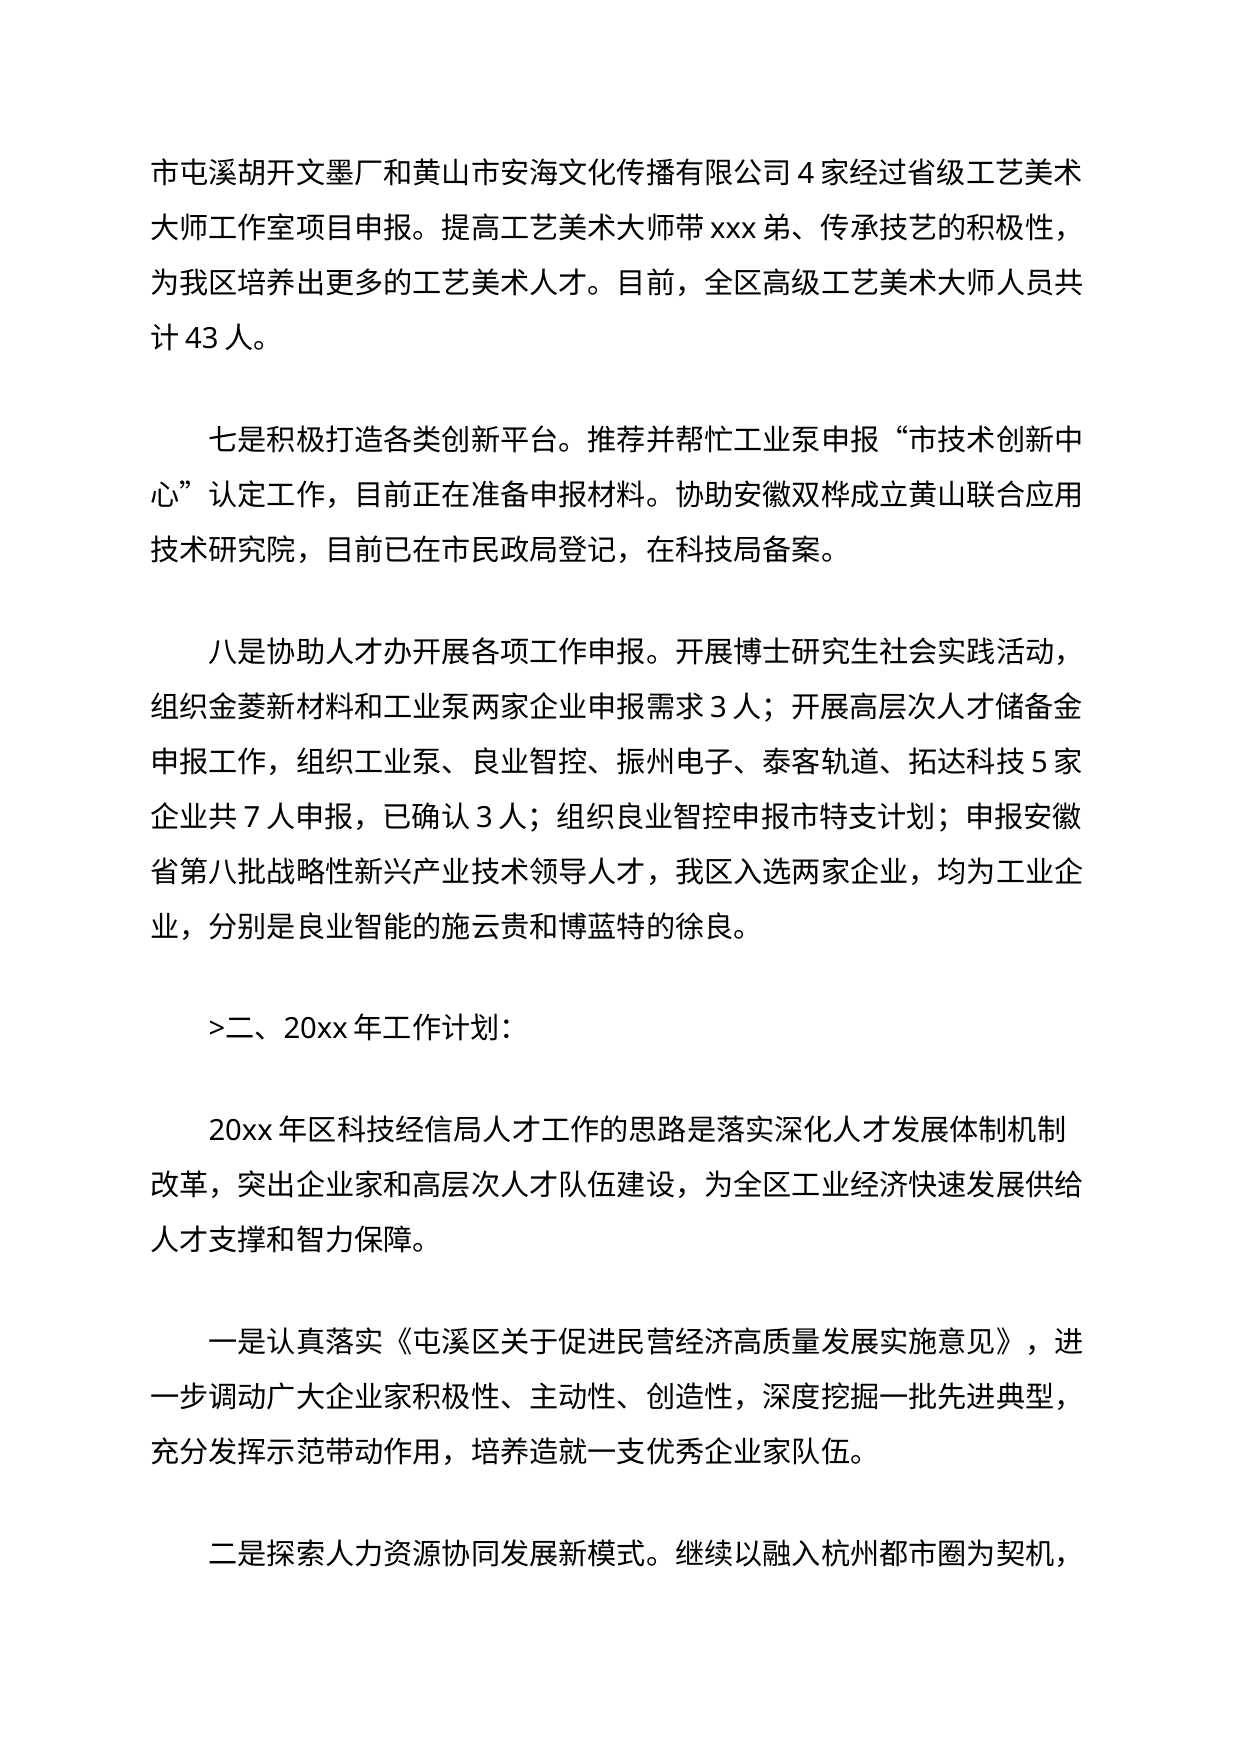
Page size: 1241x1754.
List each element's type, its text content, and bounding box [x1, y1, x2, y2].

text 一是认真落实《屯溪区关于促进民营经济高质量发展实施意见》，进一步调动广大企业家积极性、主动性、创造性，深度挖掘一批先进典型，充分发挥示范带动作用，培养造就一支优秀企业家队伍。 [150, 1319, 1090, 1471]
text 八是协助人才办开展各项工作申报。开展博士研究生社会实践活动，组织金菱新材料和工业泵两家企业申报需求3人；开展高层次人才储备金申报工作，组织工业泵、良业智控、振州电子、泰客轨道、拓达科技5家企业共7人申报，已确认3人；组织良业智控申报市特支计划；申报安徽省第八批战略性新兴产业技术领导人才，我区入选两家企业，均为工业企业，分别是良业智能的施云贵和博蓝特的徐良。 [150, 628, 1090, 946]
text 七是积极打造各类创新平台。推荐并帮忙工业泵申报“市技术创新中心”认定工作，目前正在准备申报材料。协助安徽双桦成立黄山联合应用技术研究院，目前已在市民政局登记，在科技局备案。 [150, 417, 1090, 569]
text 20xx年区科技经信局人才工作的思路是落实深化人才发展体制机制改革，突出企业家和高层次人才队伍建设，为全区工业经济快速发展供给人才支撑和智力保障。 [150, 1107, 1090, 1259]
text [150, 150, 1090, 357]
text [150, 1530, 1090, 1572]
text >二、20xx年工作计划： [150, 1005, 1090, 1047]
